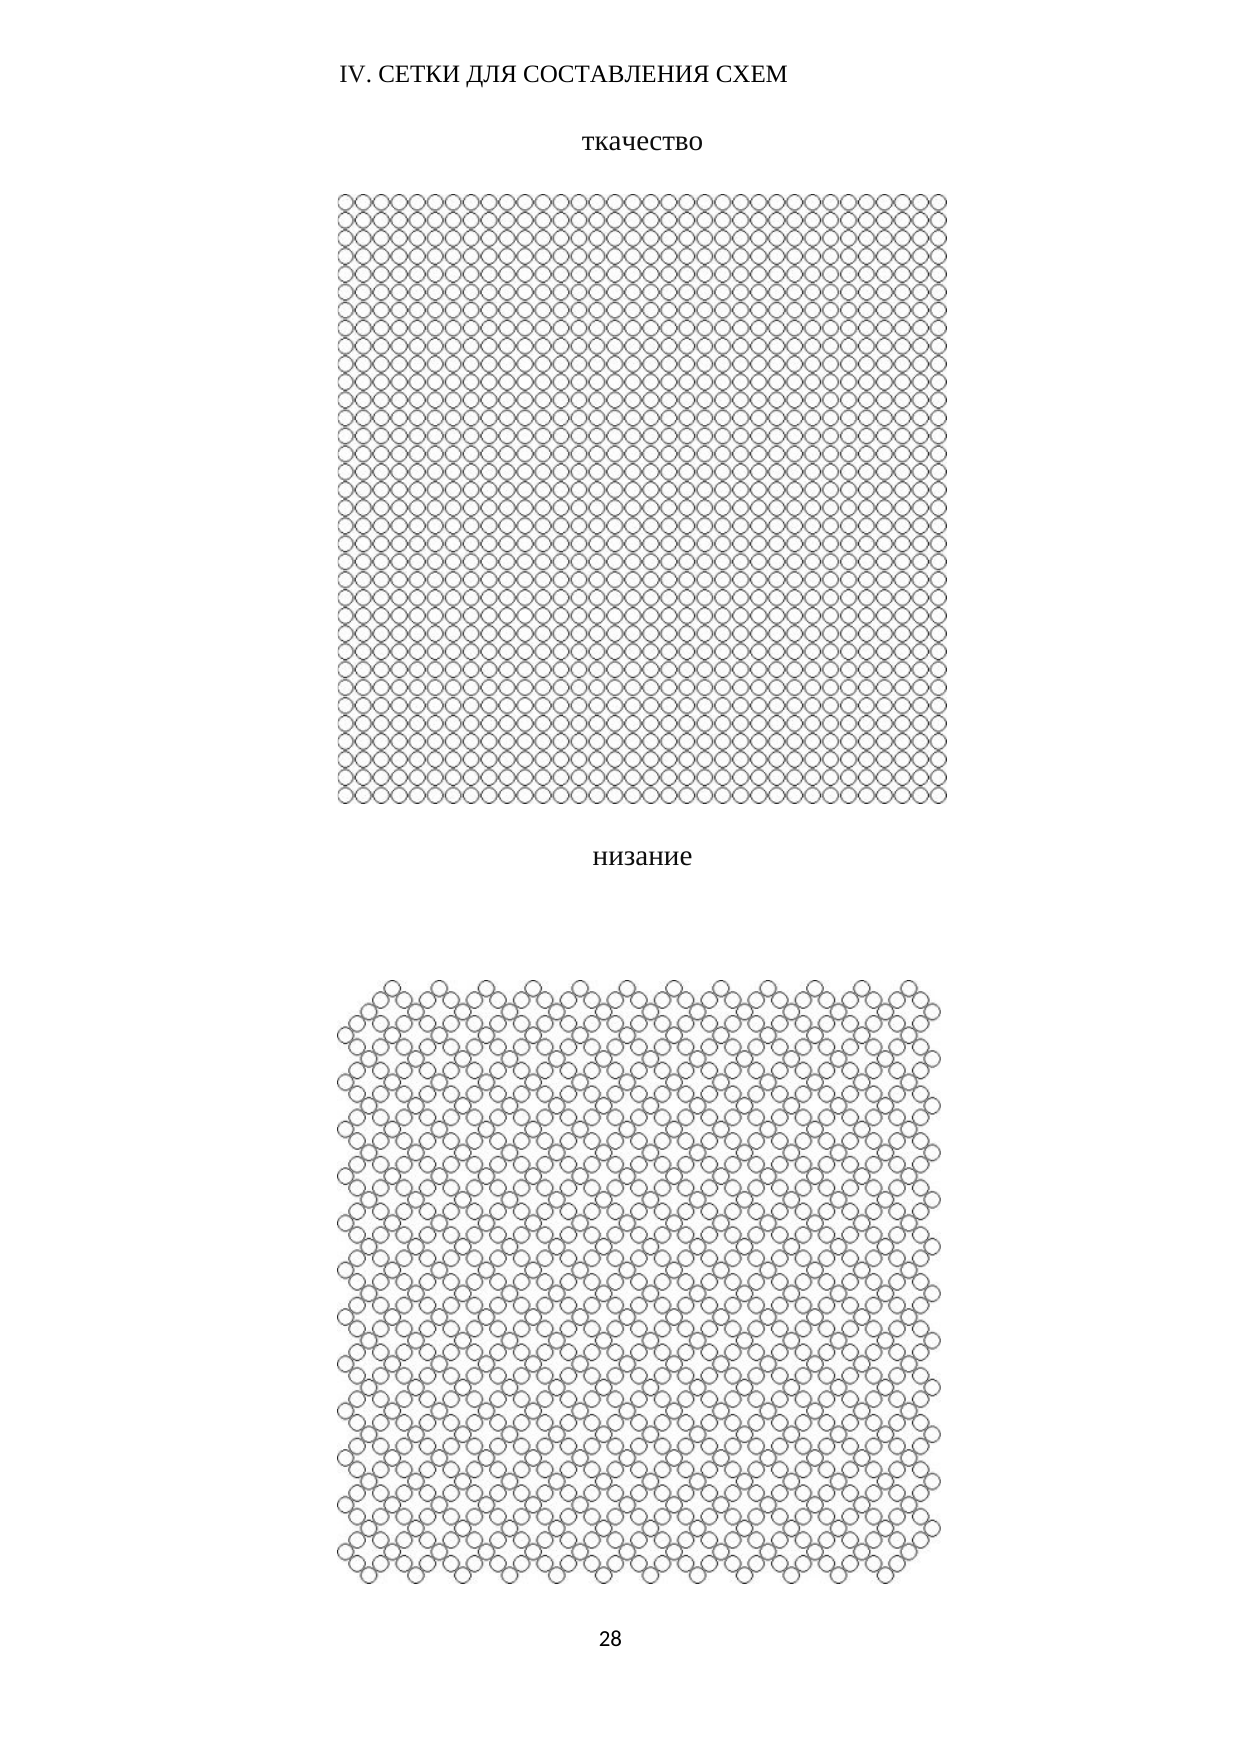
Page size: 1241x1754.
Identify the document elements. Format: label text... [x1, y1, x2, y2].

text низание [133, 838, 1152, 872]
picture [337, 980, 941, 1584]
text IV. СЕТКИ ДЛЯ СОСТАВЛЕНИЯ СХЕМ [133, 59, 1152, 88]
text ткачество [133, 123, 1152, 157]
picture [337, 194, 947, 804]
